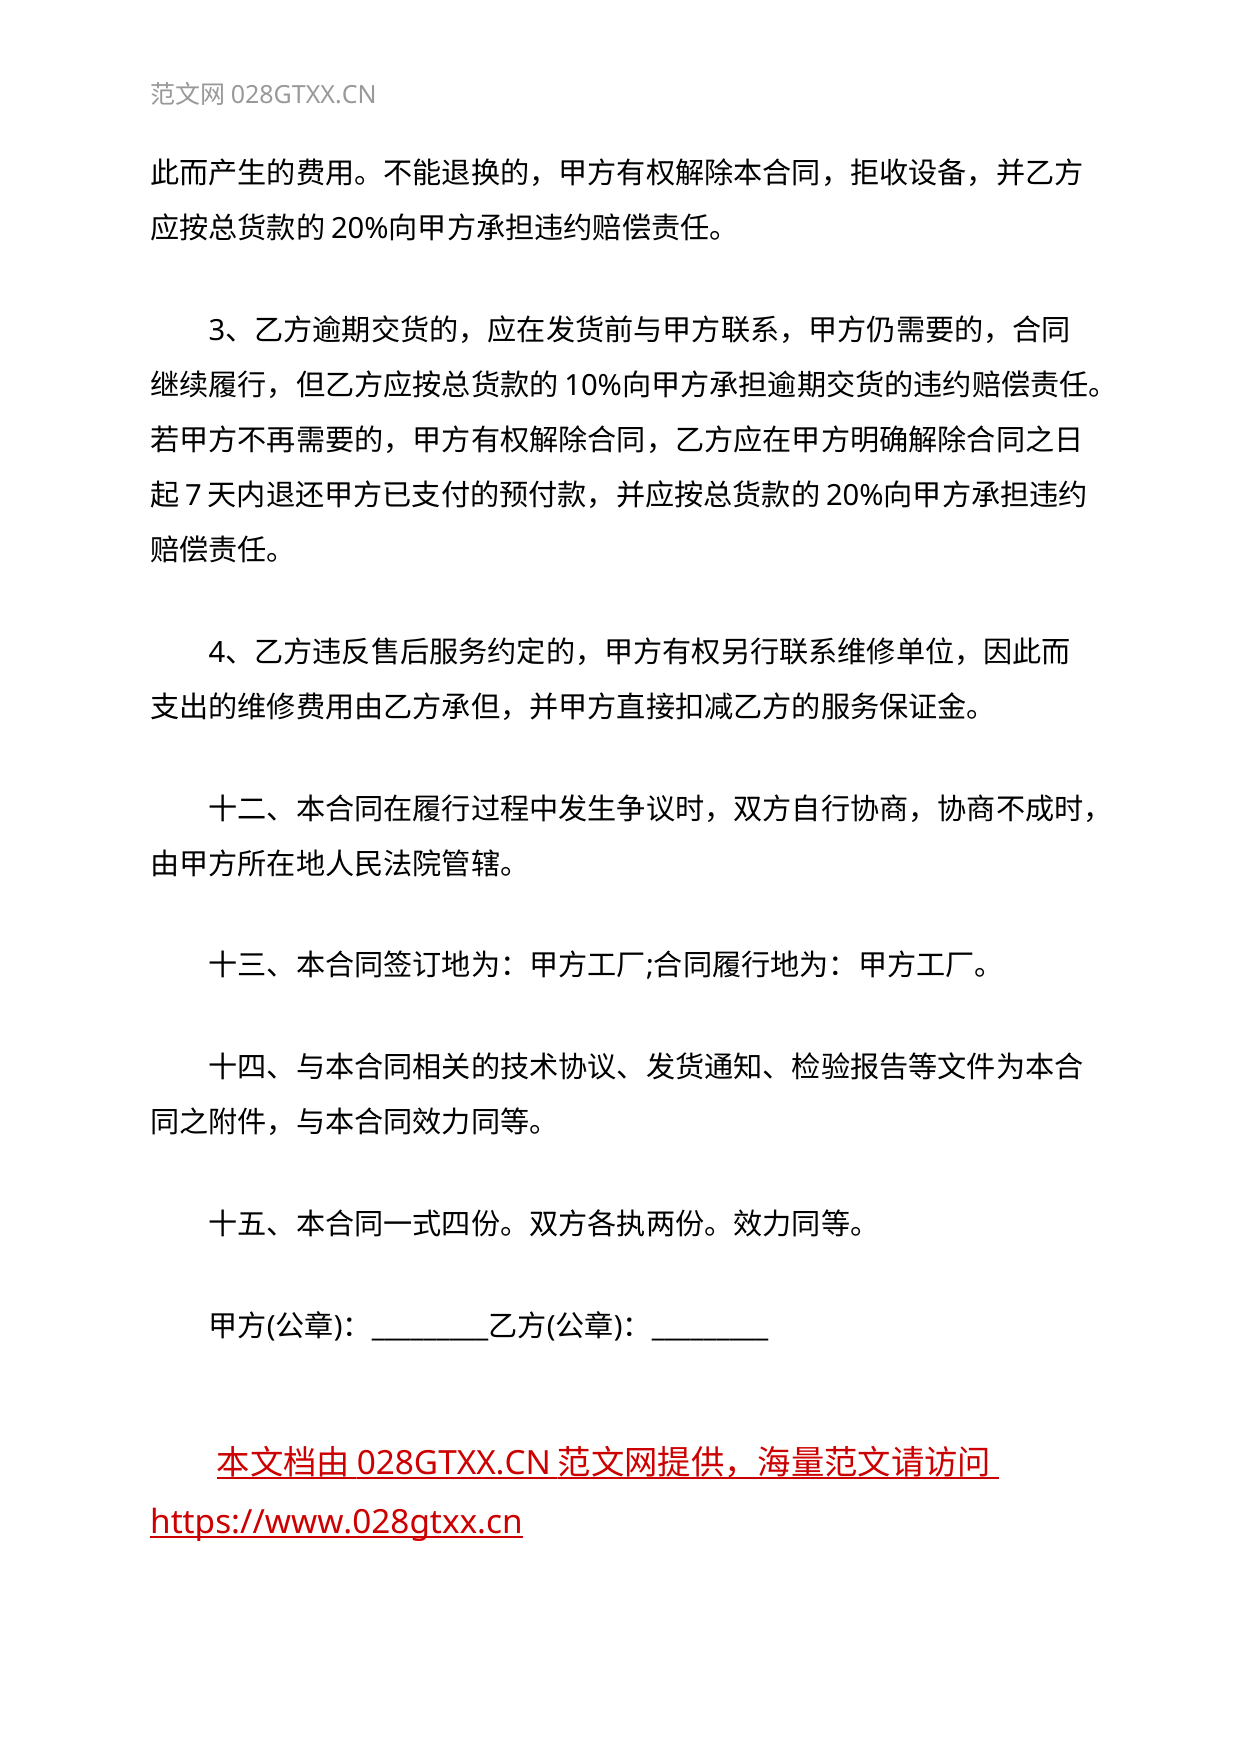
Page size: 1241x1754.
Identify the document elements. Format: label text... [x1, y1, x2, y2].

text 3、乙方逾期交货的，应在发货前与甲方联系，甲方仍需要的，合同继续履行，但乙方应按总货款的10%向甲方承担逾期交货的违约赔偿责任。若甲方不再需要的，甲方有权解除合同，乙方应在甲方明确解除合同之日起7天内退还甲方已支付的预付款，并应按总货款的20%向甲方承担违约赔偿责任。 [150, 307, 1090, 569]
text 本文档由028GTXX.CN范文网提供，海量范文请访问 https://www.028gtxx.cn [150, 1436, 1090, 1543]
text 十四、与本合同相关的技术协议、发货通知、检验报告等文件为本合同之附件，与本合同效力同等。 [150, 1044, 1090, 1141]
text 4、乙方违反售后服务约定的，甲方有权另行联系维修单位，因此而支出的维修费用由乙方承但，并甲方直接扣减乙方的服务保证金。 [150, 628, 1090, 726]
text 甲方(公章)：_________乙方(公章)：_________ [150, 1302, 1090, 1345]
text 十三、本合同签订地为：甲方工厂;合同履行地为：甲方工厂。 [150, 942, 1090, 984]
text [150, 150, 1090, 247]
text 十五、本合同一式四份。双方各执两份。效力同等。 [150, 1201, 1090, 1243]
text 十二、本合同在履行过程中发生争议时，双方自行协商，协商不成时，由甲方所在地人民法院管辖。 [150, 785, 1090, 882]
